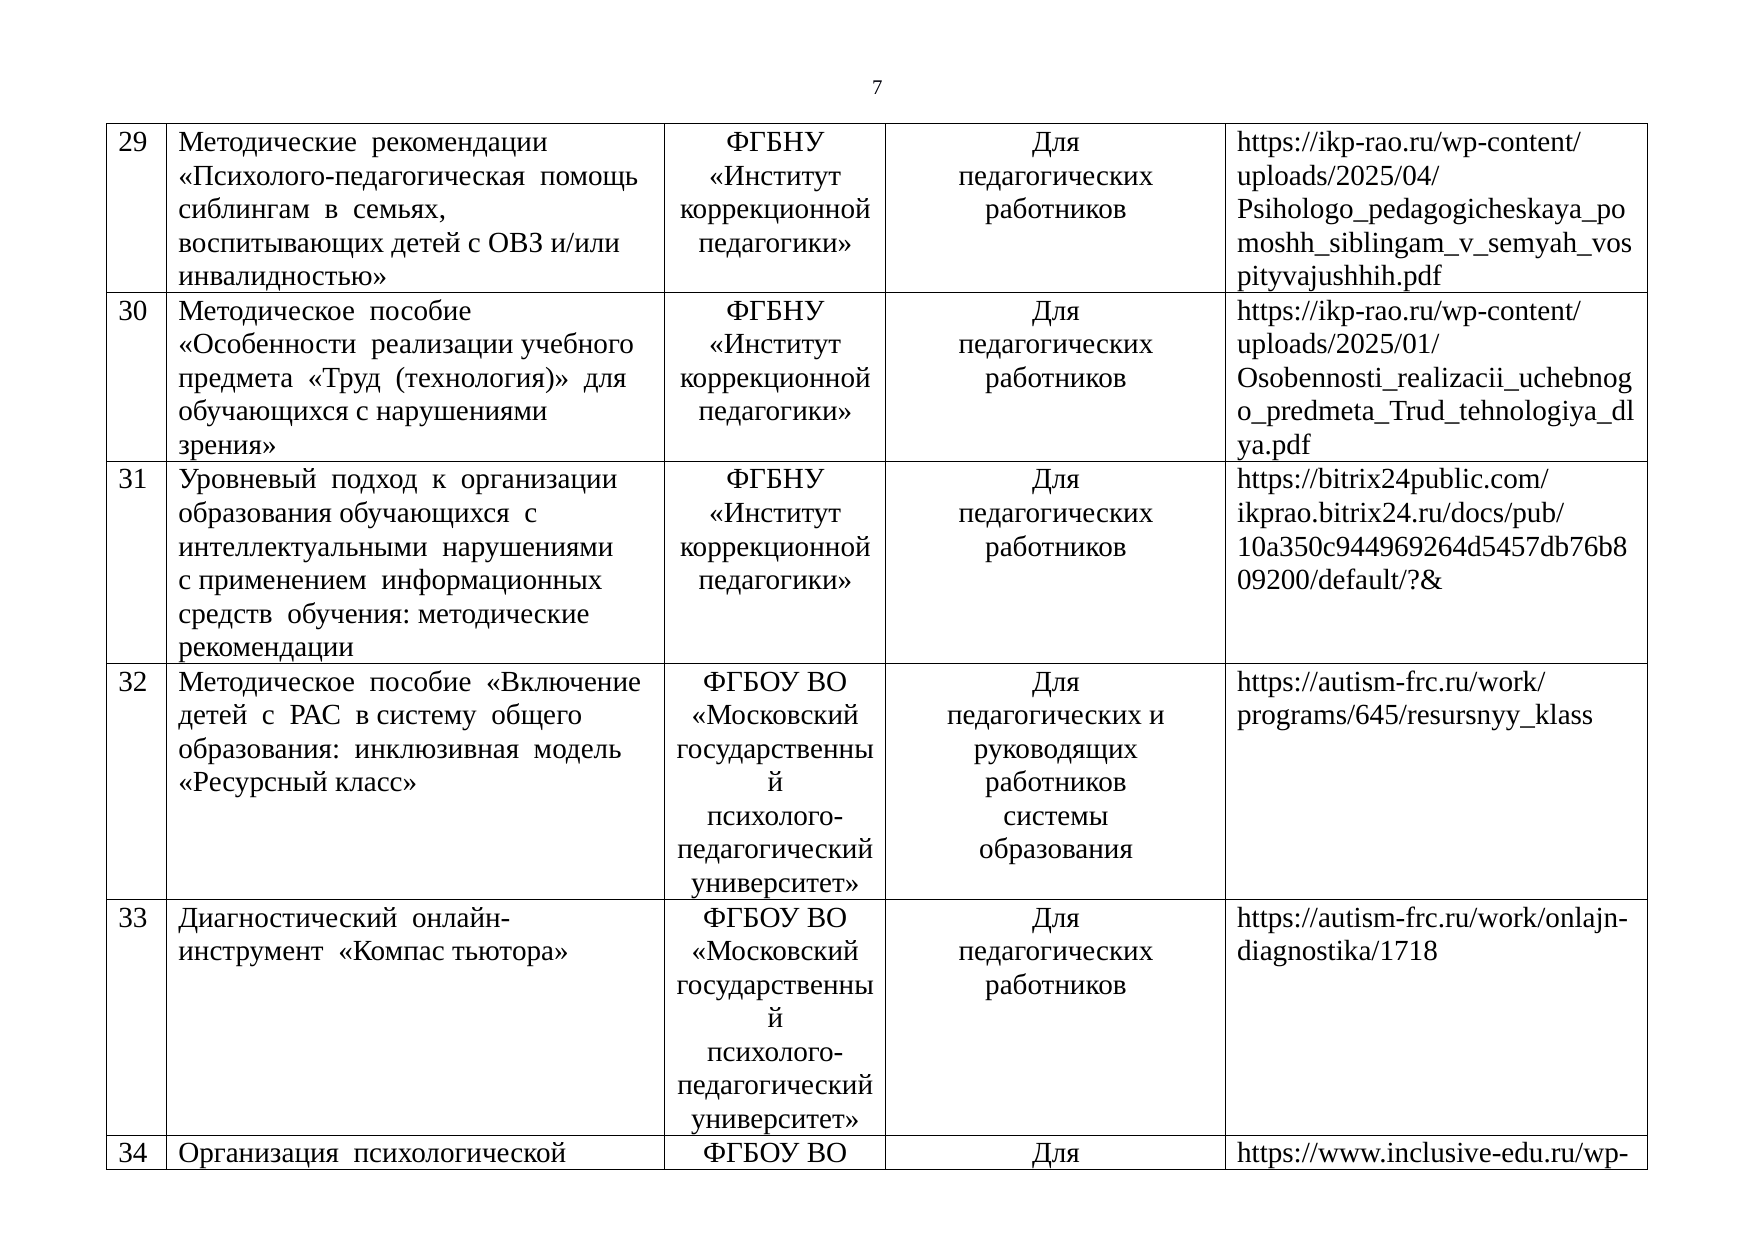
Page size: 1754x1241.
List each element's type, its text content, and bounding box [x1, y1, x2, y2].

table_cell Методические рекомендации «Психолого-педагогическая помощь сиблингам в семьях, воспитывающих детей с ОВЗ и/или инвалидностью» [167, 124, 664, 292]
table_cell Методическое пособие «Включение детей с РАС в систему общего образования: инклюзивная модель «Ресурсный класс» [167, 664, 664, 899]
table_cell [665, 1136, 885, 1169]
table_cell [886, 124, 1225, 292]
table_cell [665, 124, 885, 292]
table_cell Для педагогических работников [886, 293, 1225, 461]
table_cell 29 [107, 124, 166, 292]
table_cell ФГБОУ ВО «Московский государственный психолого-педагогический университет» [665, 900, 885, 1134]
table_cell 34 [107, 1136, 166, 1169]
table_cell https://ikp-rao.ru/wp-content/uploads/2025/01/Osobennosti_realizacii_uchebnogo_predmeta_Trud_tehnologiya_dlya.pdf [1226, 293, 1647, 461]
table_cell Диагностический онлайн-инструмент «Компас тьютора» [167, 900, 664, 1134]
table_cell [167, 1136, 664, 1169]
table_cell Для педагогических работников [886, 900, 1225, 1134]
table_cell Уровневый подход к организации образования обучающихся с интеллектуальными нарушениями с применением информационных средств обучения: методические рекомендации [167, 462, 664, 663]
table_cell https://ikp-rao.ru/wp-content/uploads/2025/04/Psihologo_pedagogicheskaya_pomoshh_siblingam_v_semyah_vospityvajushhih.pdf [1226, 124, 1647, 292]
table_cell Для педагогических и руководящих работников системы образования [886, 664, 1225, 899]
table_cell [1226, 1136, 1647, 1169]
table_cell Методическое пособие «Особенности реализации учебного предмета «Труд (технология)» для обучающихся с нарушениями зрения» [167, 293, 664, 461]
table_cell ФГБНУ «Институт коррекционной педагогики» [665, 293, 885, 461]
table_cell Для педагогических работников [886, 462, 1225, 663]
table_cell 31 [107, 462, 166, 663]
table_cell 33 [107, 900, 166, 1134]
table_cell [886, 1136, 1225, 1169]
table_cell https://autism-frc.ru/work/programs/645/resursnyy_klass [1226, 664, 1647, 899]
table_cell 30 [107, 293, 166, 461]
table_cell https://bitrix24public.com/ikprao.bitrix24.ru/docs/pub/10a350c944969264d5457db76b809200/default/?& [1226, 462, 1647, 663]
table_cell ФГБОУ ВО «Московский государственный психолого-педагогический университет» [665, 664, 885, 899]
table_cell https://autism-frc.ru/work/onlajn-diagnostika/1718 [1226, 900, 1647, 1134]
table_cell ФГБНУ «Институт коррекционной педагогики» [665, 462, 885, 663]
table_cell 32 [107, 664, 166, 899]
